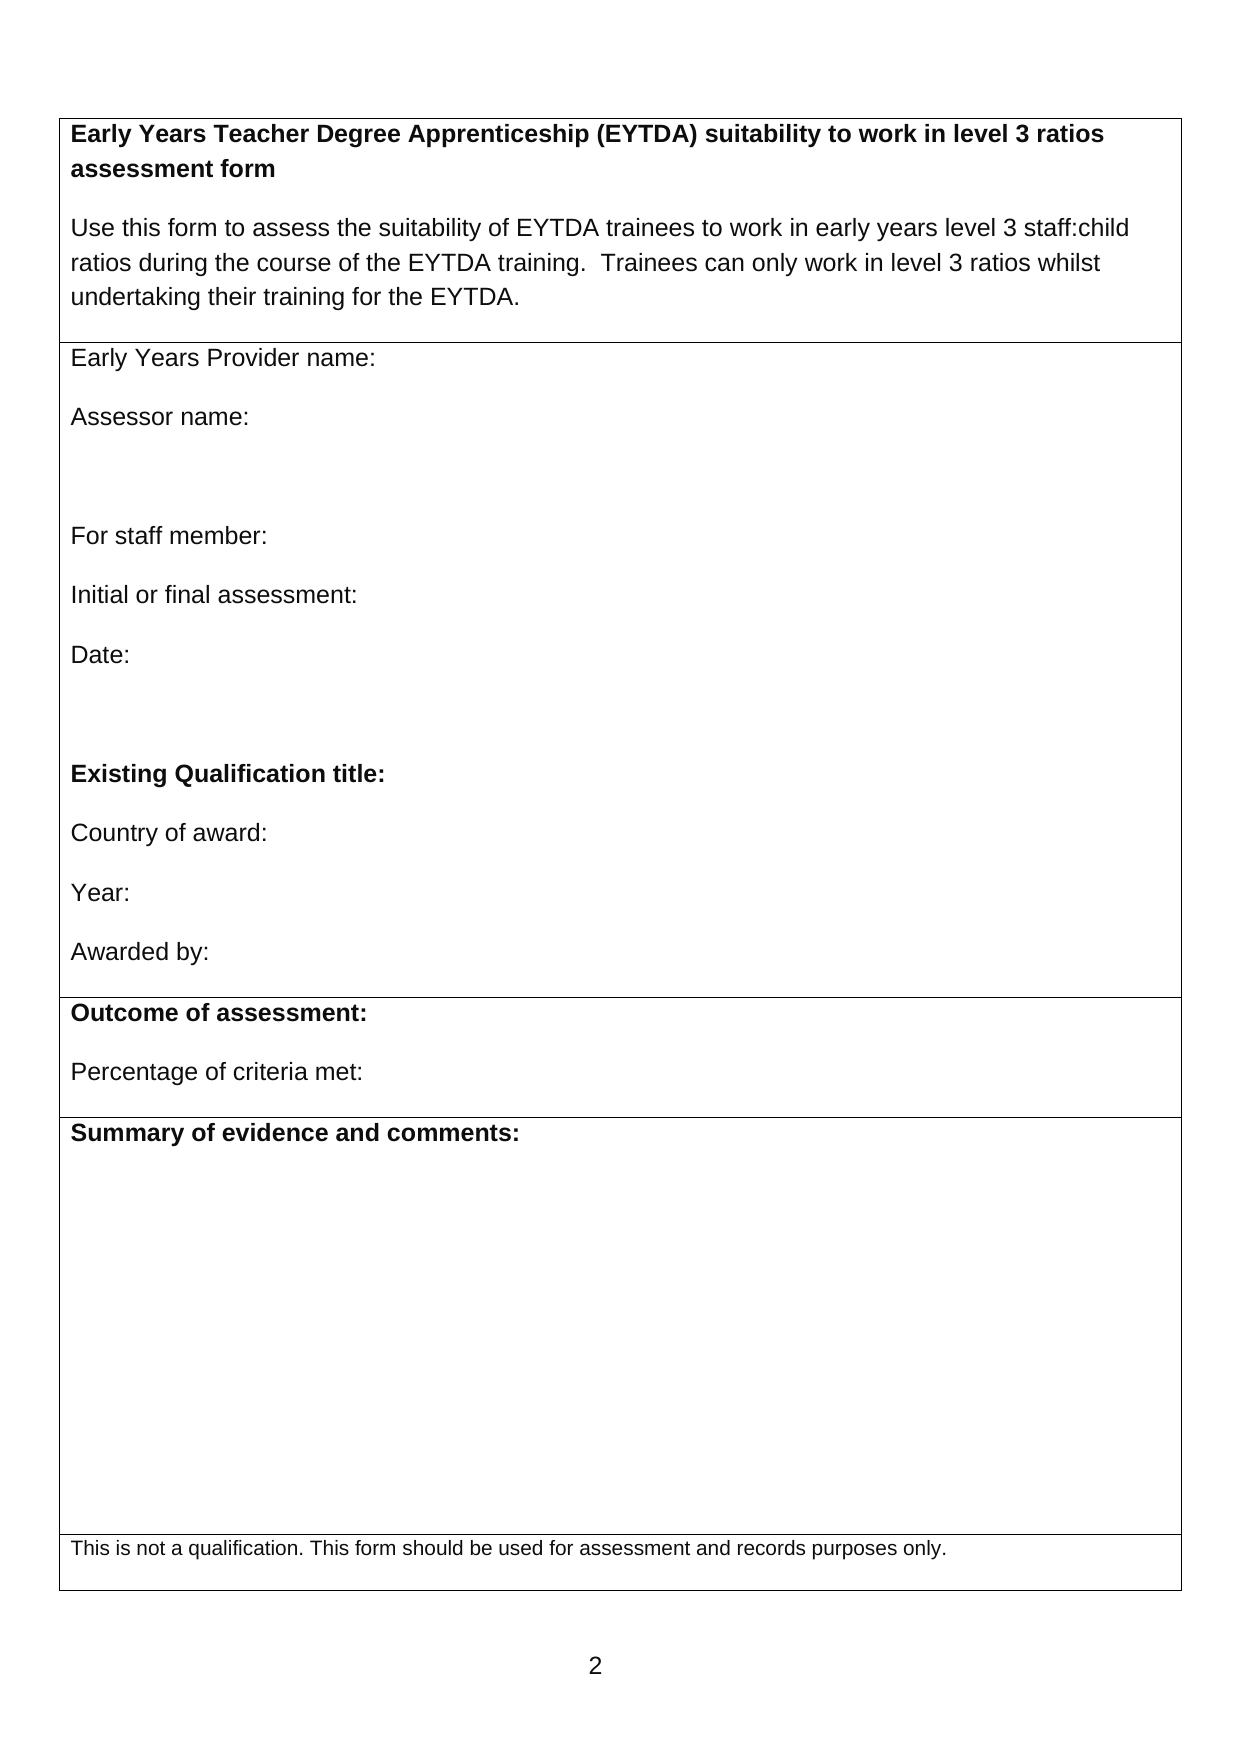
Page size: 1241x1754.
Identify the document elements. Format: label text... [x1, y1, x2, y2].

table_cell Early Years Provider name: Assessor name: For staff member: Initial or final assessment: Date: Existing Qualification title: Country of award: Year: Awarded by: [60, 343, 1181, 997]
table_cell Summary of evidence and comments: [60, 1118, 1181, 1534]
table_header Early Years Teacher Degree Apprenticeship (EYTDA) suitability to work in level 3 ratios assessment form Use this form to assess the suitability of EYTDA trainees to work in early years level 3 staff:child ratios during the course of the EYTDA training. Trainees can only work in level 3 ratios whilst undertaking their training for the EYTDA. [60, 119, 1181, 342]
table_cell Outcome of assessment: Percentage of criteria met: [60, 998, 1181, 1117]
table_cell This is not a qualification. This form should be used for assessment and records purposes only. [60, 1535, 1181, 1590]
